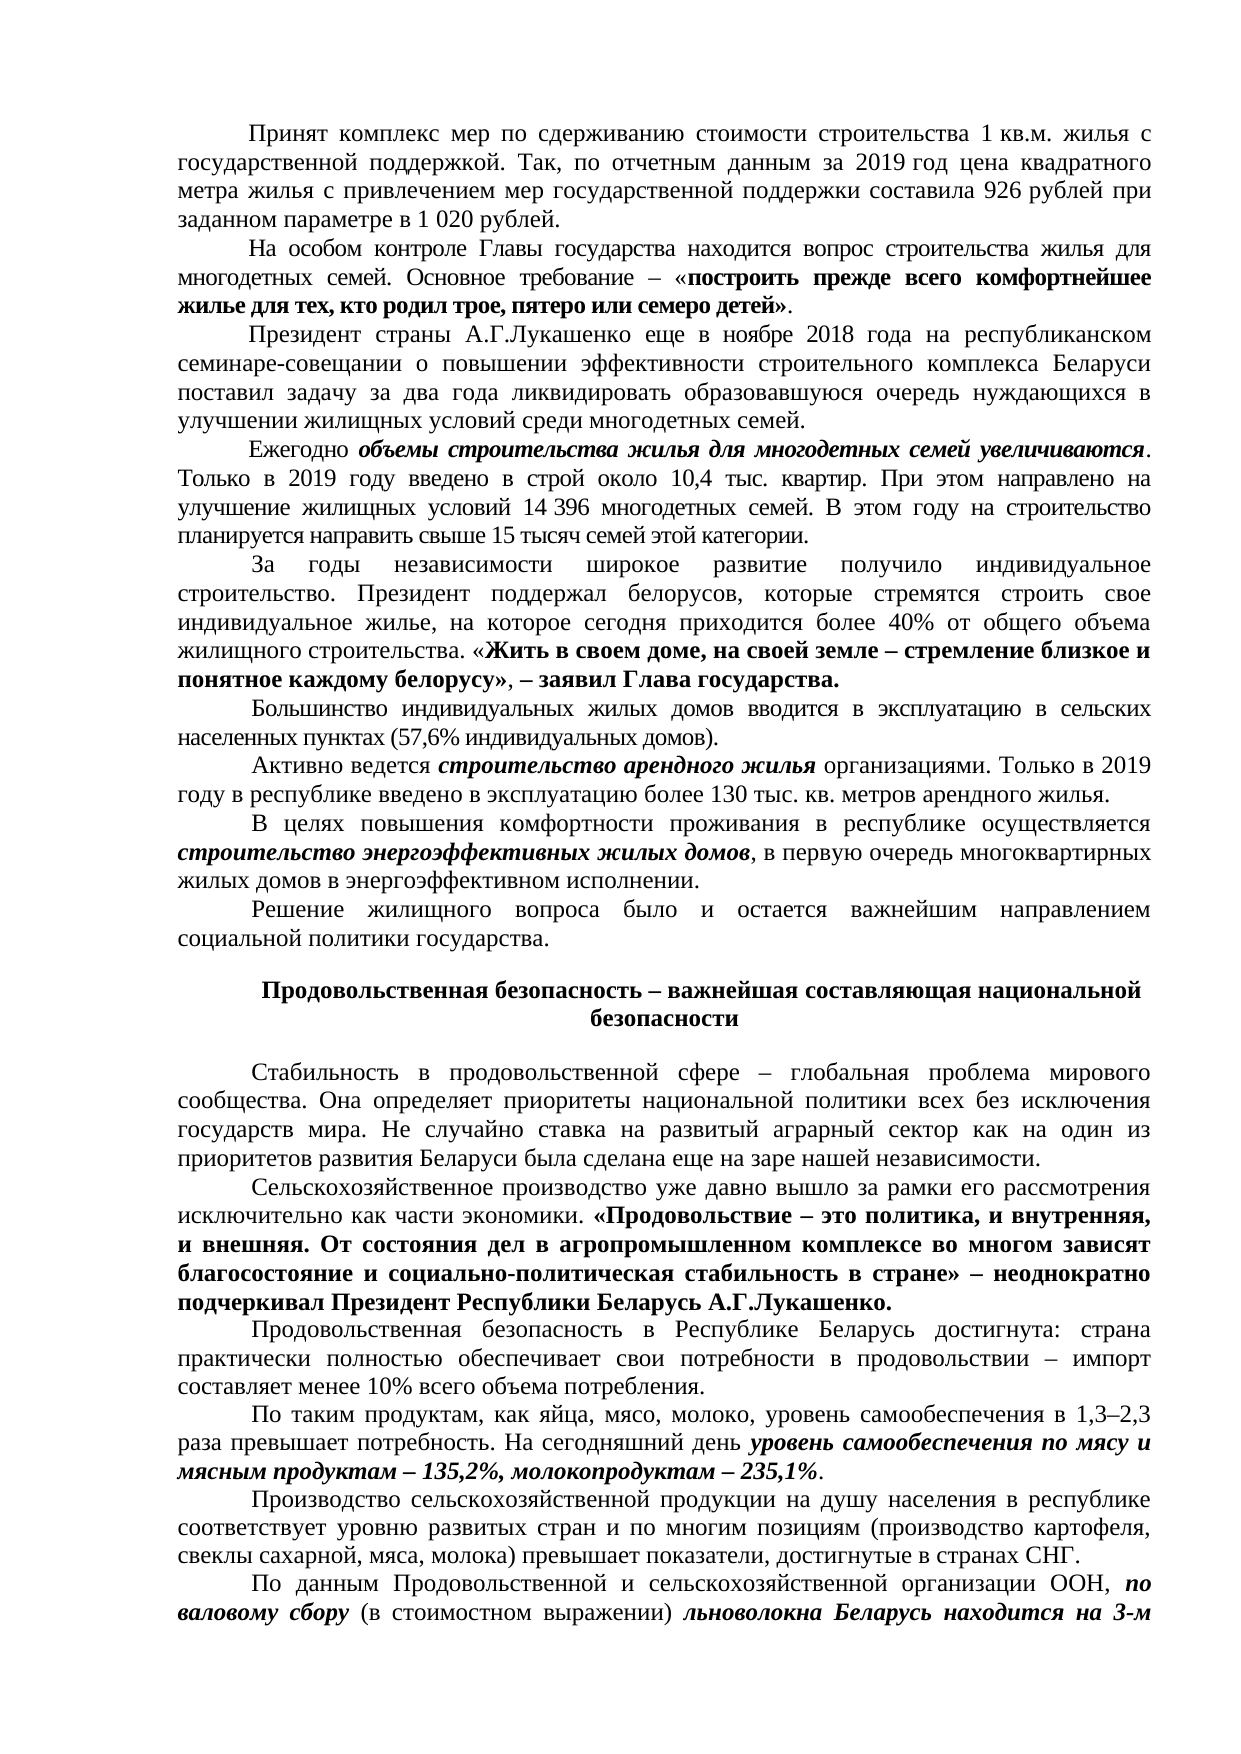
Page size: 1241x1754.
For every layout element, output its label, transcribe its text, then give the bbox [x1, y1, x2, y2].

text Сельскохозяйственное производство уже давно вышло за рамки его рассмотрения исключительно как части экономики. «Продовольствие – это политика, и внутренняя, и внешняя. От состояния дел в агропромышленном комплексе во многом зависят благосостояние и социально-политическая стабильность в стране» – неоднократно подчеркивал Президент Республики Беларусь А.Г.Лукашенко. [177, 1172, 1152, 1315]
text Ежегодно объемы строительства жилья для многодетных семей увеличиваются. Только в 2019 году введено в строй около 10,4 тыс. квартир. При этом направлено на улучшение жилищных условий 14 396 многодетных семей. В этом году на строительство планируется направить свыше 15 тысяч семей этой категории. [177, 434, 1152, 549]
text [177, 1569, 1152, 1625]
text Продовольственная безопасность – важнейшая составляющая национальной безопасности [177, 977, 1152, 1032]
text Производство сельскохозяйственной продукции на душу населения в республике соответствует уровню развитых стран и по многим позициям (производство картофеля, свеклы сахарной, мяса, молока) превышает показатели, достигнутые в странах СНГ. [177, 1484, 1152, 1569]
text По таким продуктам, как яйца, мясо, молоко, уровень самообеспечения в 1,3–2,3 раза превышает потребность. На сегодняшний день уровень самообеспечения по мясу и мясным продуктам – 135,2%, молокопродуктам – 235,1%. [177, 1400, 1152, 1484]
text Президент страны А.Г.Лукашенко еще в ноябре 2018 года на республиканском семинаре-совещании о повышении эффективности строительного комплекса Беларуси поставил задачу за два года ликвидировать образовавшуюся очередь нуждающихся в улучшении жилищных условий среди многодетных семей. [177, 319, 1152, 434]
text Решение жилищного вопроса было и остается важнейшим направлением социальной политики государства. [177, 894, 1152, 952]
text Принят комплекс мер по сдерживанию стоимости строительства 1 кв.м. жилья с государственной поддержкой. Так, по отчетным данным за 2019 год цена квадратного метра жилья с привлечением мер государственной поддержки составила 926 рублей при заданном параметре в 1 020 рублей. [177, 118, 1152, 233]
text Активно ведется строительство арендного жилья организациями. Только в 2019 году в республике введено в эксплуатацию более 130 тыс. кв. метров арендного жилья. [177, 751, 1152, 808]
text За годы независимости широкое развитие получило индивидуальное строительство. Президент поддержал белорусов, которые стремятся строить свое индивидуальное жилье, на которое сегодня приходится более 40% от общего объема жилищного строительства. «Жить в своем доме, на своей земле – стремление близкое и понятное каждому белорусу», – заявил Глава государства. [177, 549, 1152, 693]
text Большинство индивидуальных жилых домов вводится в эксплуатацию в сельских населенных пунктах (57,6% индивидуальных домов). [177, 693, 1152, 751]
text Стабильность в продовольственной сфере – глобальная проблема мирового сообщества. Она определяет приоритеты национальной политики всех без исключения государств мира. Не случайно ставка на развитый аграрный сектор как на один из приоритетов развития Беларуси была сделана еще на заре нашей независимости. [177, 1057, 1152, 1172]
text На особом контроле Главы государства находится вопрос строительства жилья для многодетных семей. Основное требование – «построить прежде всего комфортнейшее жилье для тех, кто родил трое, пятеро или семеро детей». [177, 233, 1152, 319]
text Продовольственная безопасность в Республике Беларусь достигнута: страна практически полностью обеспечивает свои потребности в продовольствии – импорт составляет менее 10% всего объема потребления. [177, 1315, 1152, 1400]
text В целях повышения комфортности проживания в республике осуществляется строительство энергоэффективных жилых домов, в первую очередь многоквартирных жилых домов в энергоэффективном исполнении. [177, 808, 1152, 894]
